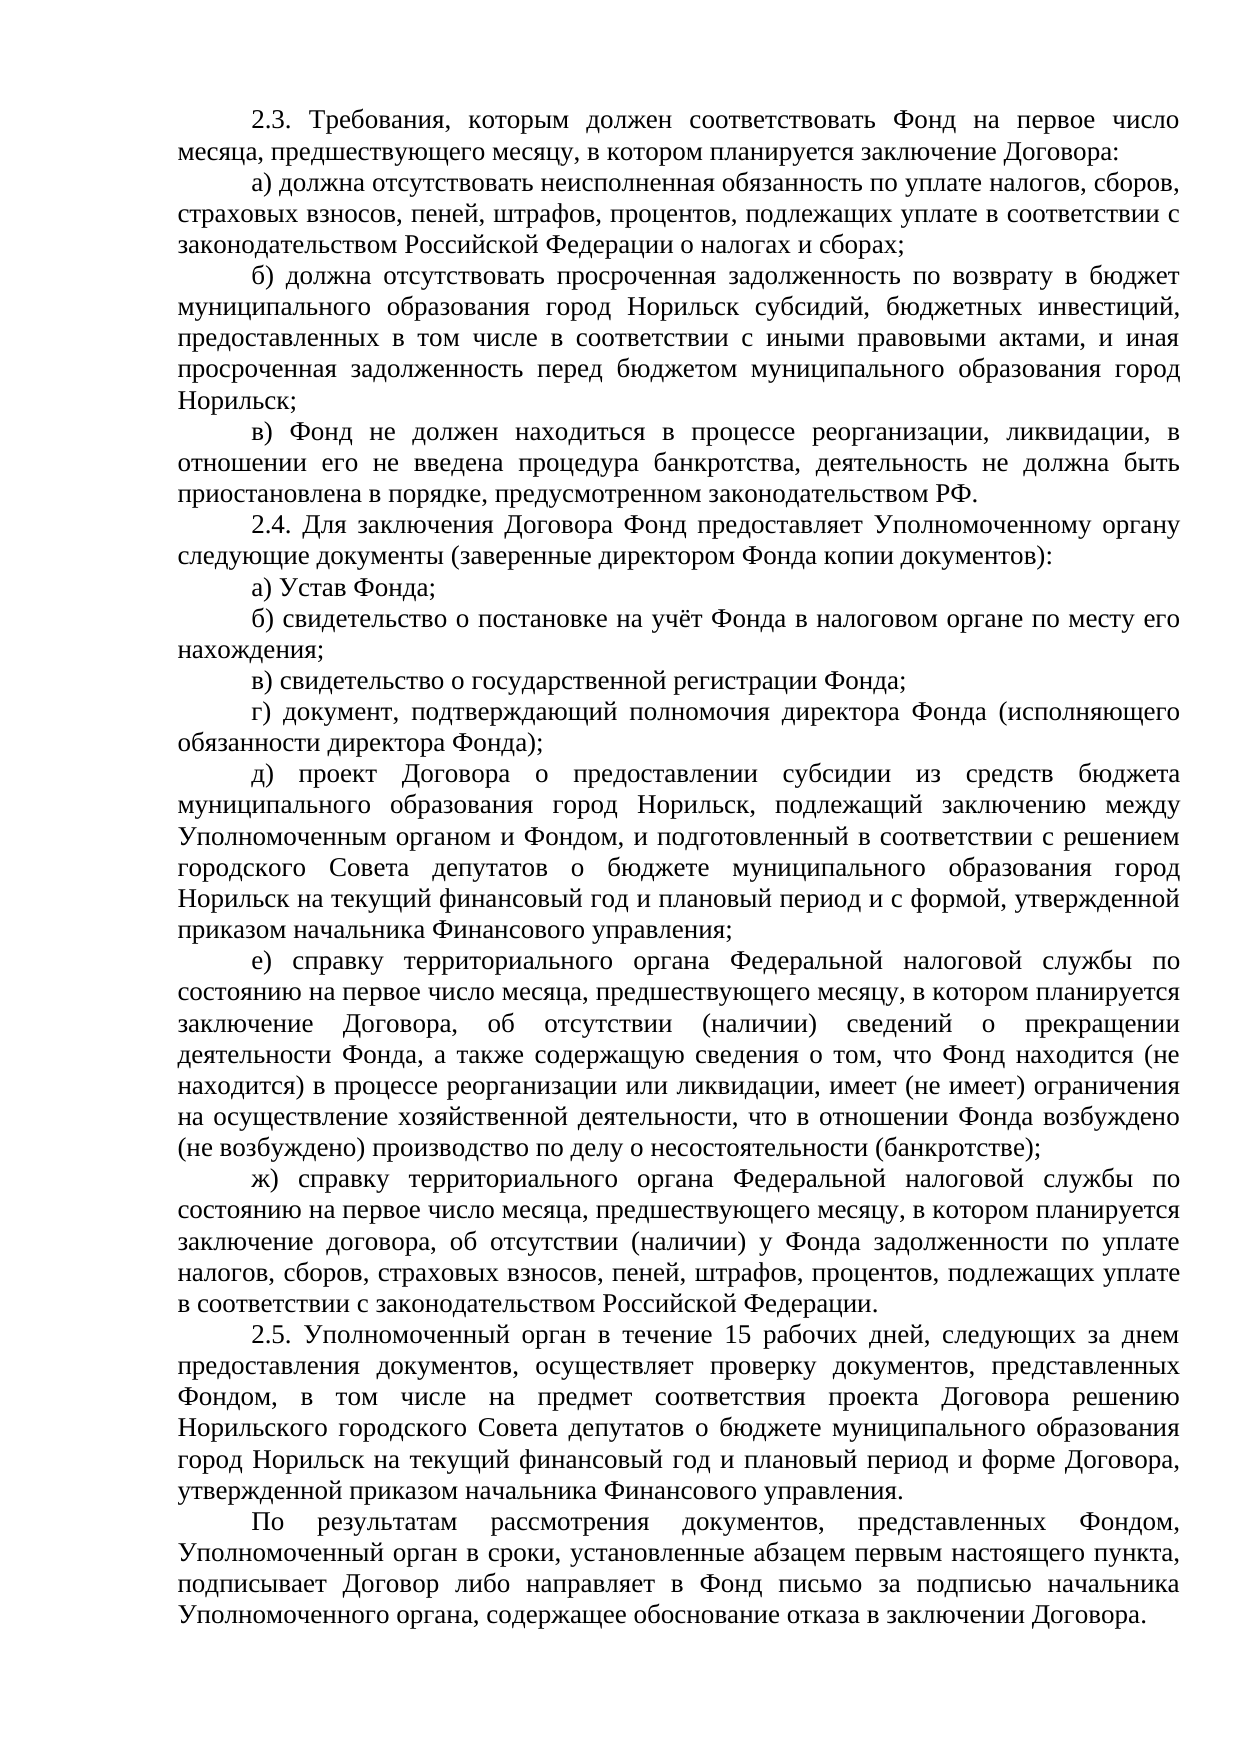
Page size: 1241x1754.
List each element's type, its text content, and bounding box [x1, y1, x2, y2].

text 2.3. Требования, которым должен соответствовать Фонд на первое число месяца, предшествующего месяцу, в котором планируется заключение Договора: [177, 103, 1181, 166]
text 2.5. Уполномоченный орган в течение 15 рабочих дней, следующих за днем предоставления документов, осуществляет проверку документов, представленных Фондом, в том числе на предмет соответствия проекта Договора решению Норильского городского Совета депутатов о бюджете муниципального образования город Норильск на текущий финансовый год и плановый период и форме Договора, утвержденной приказом начальника Финансового управления. [177, 1318, 1181, 1505]
text д) проект Договора о предоставлении субсидии из средств бюджета муниципального образования город Норильск, подлежащий заключению между Уполномоченным органом и Фондом, и подготовленный в соответствии с решением городского Совета депутатов о бюджете муниципального образования город Норильск на текущий финансовый год и плановый период и с формой, утвержденной приказом начальника Финансового управления; [177, 757, 1181, 944]
text а) Устав Фонда; [177, 571, 1181, 602]
text б) свидетельство о постановке на учёт Фонда в налоговом органе по месту его нахождения; [177, 602, 1181, 664]
text ж) справку территориального органа Федеральной налоговой службы по состоянию на первое число месяца, предшествующего месяцу, в котором планируется заключение договора, об отсутствии (наличии) у Фонда задолженности по уплате налогов, сборов, страховых взносов, пеней, штрафов, процентов, подлежащих уплате в соответствии с законодательством Российской Федерации. [177, 1162, 1181, 1318]
text в) Фонд не должен находиться в процессе реорганизации, ликвидации, в отношении его не введена процедура банкротства, деятельность не должна быть приостановлена в порядке, предусмотренном законодательством РФ. [177, 415, 1181, 508]
text в) свидетельство о государственной регистрации Фонда; [177, 664, 1181, 695]
text а) должна отсутствовать неисполненная обязанность по уплате налогов, сборов, страховых взносов, пеней, штрафов, процентов, подлежащих уплате в соответствии с законодательством Российской Федерации о налогах и сборах; [177, 166, 1181, 259]
text 2.4. Для заключения Договора Фонд предоставляет Уполномоченному органу следующие документы (заверенные директором Фонда копии документов): [177, 508, 1181, 571]
text г) документ, подтверждающий полномочия директора Фонда (исполняющего обязанности директора Фонда); [177, 695, 1181, 757]
text По результатам рассмотрения документов, представленных Фондом, Уполномоченный орган в сроки, установленные абзацем первым настоящего пункта, подписывает Договор либо направляет в Фонд письмо за подписью начальника Уполномоченного органа, содержащее обоснование отказа в заключении Договора. [177, 1505, 1181, 1629]
text б) должна отсутствовать просроченная задолженность по возврату в бюджет муниципального образования город Норильск субсидий, бюджетных инвестиций, предоставленных в том числе в соответствии с иными правовыми актами, и иная просроченная задолженность перед бюджетом муниципального образования город Норильск; [177, 259, 1181, 415]
text е) справку территориального органа Федеральной налоговой службы по состоянию на первое число месяца, предшествующего месяцу, в котором планируется заключение Договора, об отсутствии (наличии) сведений о прекращении деятельности Фонда, а также содержащую сведения о том, что Фонд находится (не находится) в процессе реорганизации или ликвидации, имеет (не имеет) ограничения на осуществление хозяйственной деятельности, что в отношении Фонда возбуждено (не возбуждено) производство по делу о несостоятельности (банкротстве); [177, 944, 1181, 1162]
